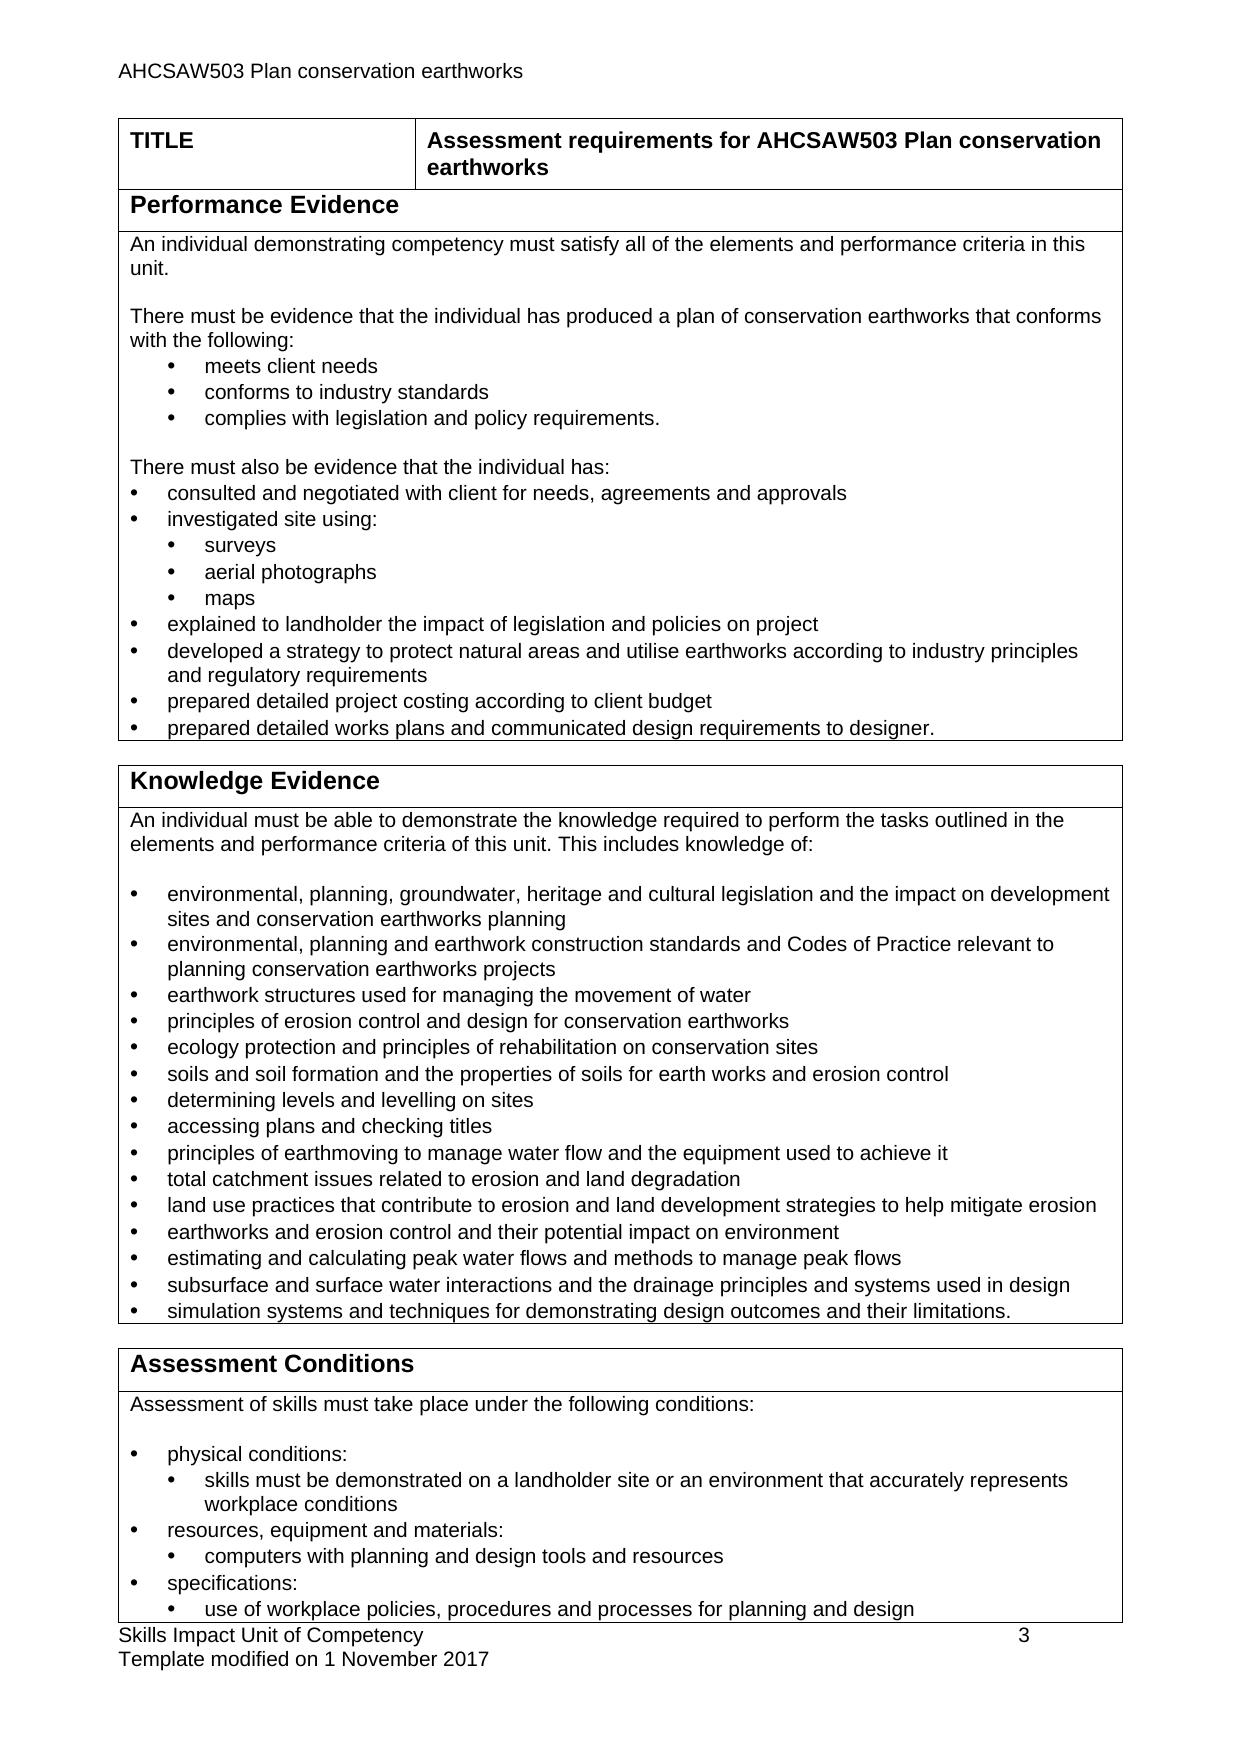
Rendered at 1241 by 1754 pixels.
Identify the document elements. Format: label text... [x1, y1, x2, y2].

table_header Assessment Conditions [119, 1349, 1122, 1391]
table_header Assessment requirements for AHCSAW503 Plan conservation earthworks [416, 119, 1122, 188]
table_header Knowledge Evidence [119, 766, 1122, 807]
table_cell Performance Evidence [119, 190, 1122, 231]
table_header TITLE [119, 119, 415, 188]
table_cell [119, 1392, 1122, 1622]
table_cell An individual demonstrating competency must satisfy all of the elements and performance criteria in this unit. There must be evidence that the individual has produced a plan of conservation earthworks that conforms with the following: meets client needs conforms to industry standards complies with legislation and policy requirements. There must also be evidence that the individual has: consulted and negotiated with client for needs, agreements and approvals investigated site using: surveys aerial photographs maps explained to landholder the impact of legislation and policies on project developed a strategy to protect natural areas and utilise earthworks according to industry principles and regulatory requirements prepared detailed project costing according to client budget prepared detailed works plans and communicated design requirements to designer. [119, 232, 1122, 740]
table_cell An individual must be able to demonstrate the knowledge required to perform the tasks outlined in the elements and performance criteria of this unit. This includes knowledge of: environmental, planning, groundwater, heritage and cultural legislation and the impact on development sites and conservation earthworks planning environmental, planning and earthwork construction standards and Codes of Practice relevant to planning conservation earthworks projects earthwork structures used for managing the movement of water principles of erosion control and design for conservation earthworks ecology protection and principles of rehabilitation on conservation sites soils and soil formation and the properties of soils for earth works and erosion control determining levels and levelling on sites accessing plans and checking titles principles of earthmoving to manage water flow and the equipment used to achieve it total catchment issues related to erosion and land degradation land use practices that contribute to erosion and land development strategies to help mitigate erosion earthworks and erosion control and their potential impact on environment estimating and calculating peak water flows and methods to manage peak flows subsurface and surface water interactions and the drainage principles and systems used in design simulation systems and techniques for demonstrating design outcomes and their limitations. [119, 808, 1122, 1323]
